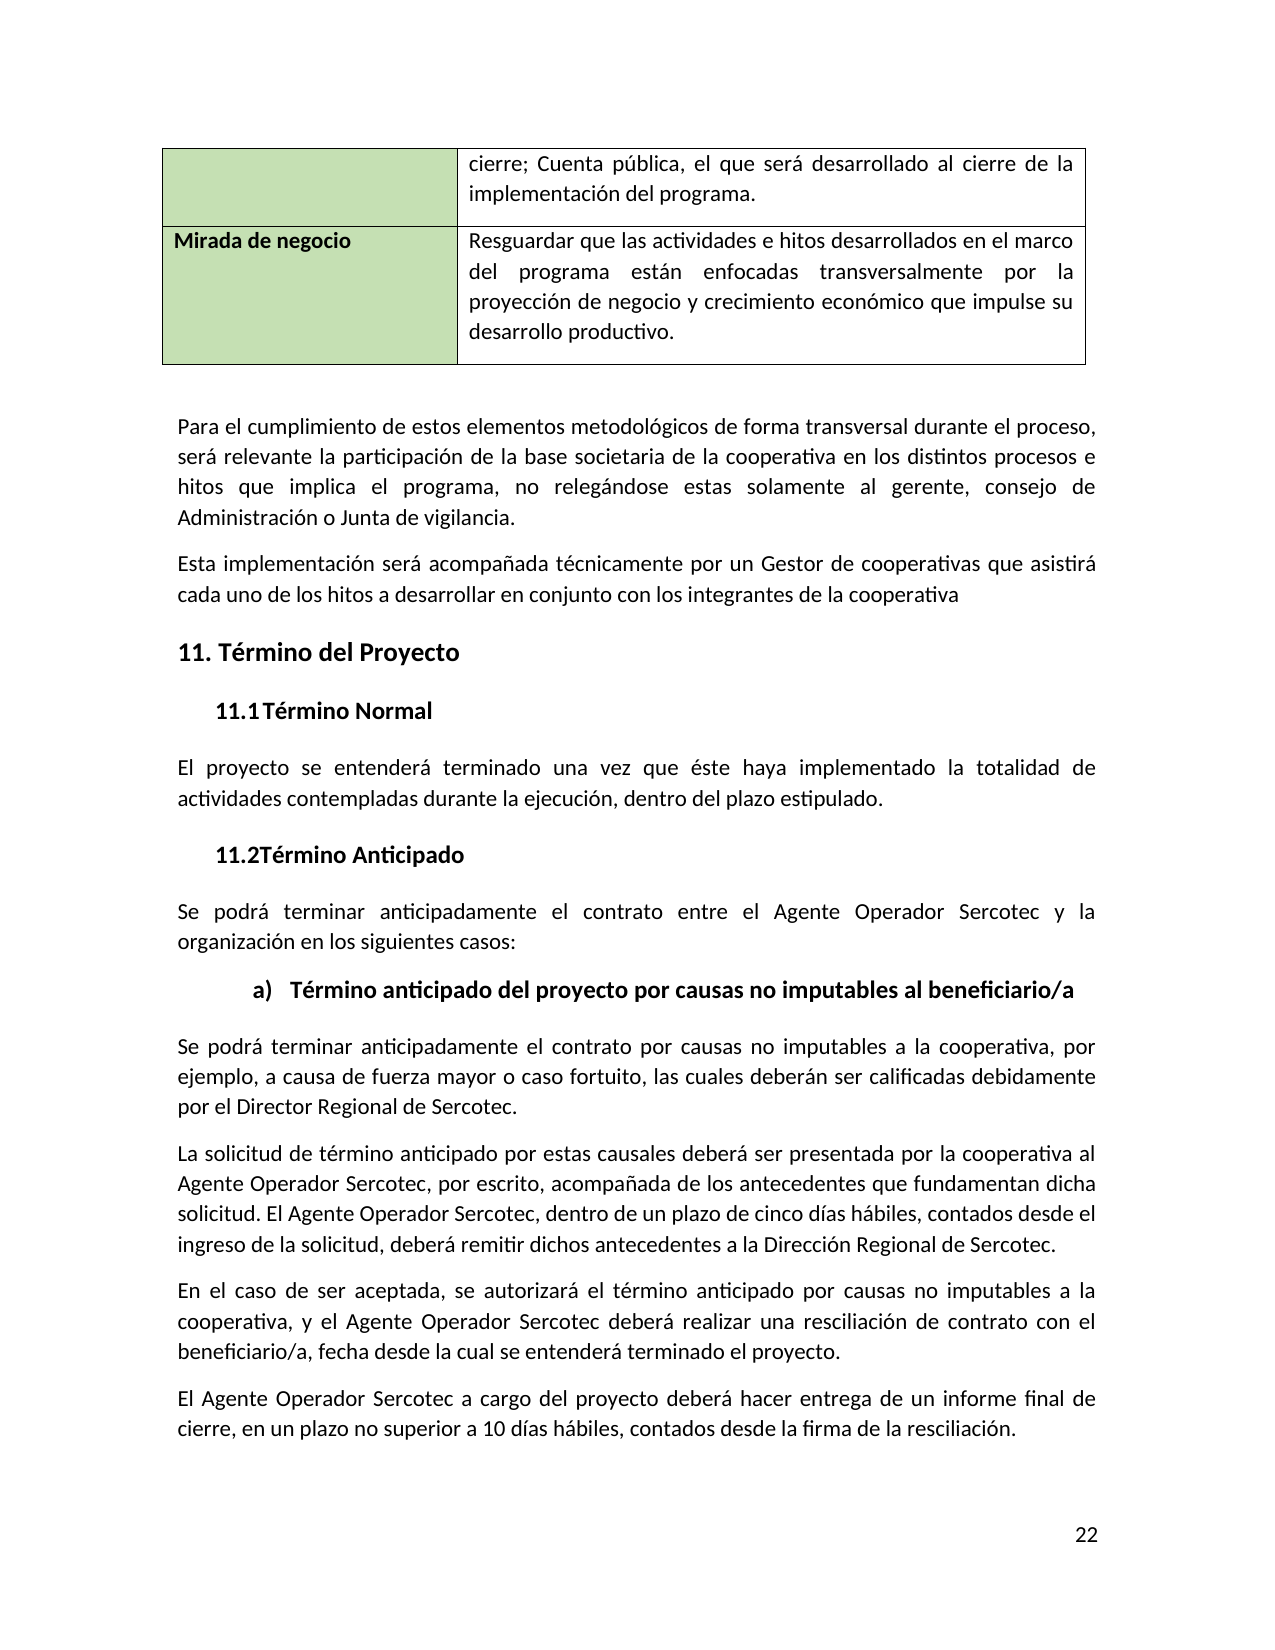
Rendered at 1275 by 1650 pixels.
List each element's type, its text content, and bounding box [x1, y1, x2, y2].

text El Agente Operador Sercotec a cargo del proyecto deberá hacer entrega de un informe final de cierre, en un plazo no superior a 10 días hábiles, contados desde la firma de la resciliación. [177, 1384, 1098, 1442]
table_cell Resguardar que las actividades e hitos desarrollados en el marco del programa están enfocadas transversalmente por la proyección de negocio y crecimiento económico que impulse su desarrollo productivo. [458, 227, 1085, 364]
subtitle 11. Término del Proyecto [177, 635, 1098, 668]
subtitle 11.2Término Anticipado [215, 839, 1098, 869]
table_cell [458, 149, 1085, 226]
text En el caso de ser aceptada, se autorizará el término anticipado por causas no imputables a la cooperativa, y el Agente Operador Sercotec deberá realizar una resciliación de contrato con el beneficiario/a, fecha desde la cual se entenderá terminado el proyecto. [177, 1277, 1098, 1365]
text Para el cumplimiento de estos elementos metodológicos de forma transversal durante el proceso, será relevante la participación de la base societaria de la cooperativa en los distintos procesos e hitos que implica el programa, no relegándose estas solamente al gerente, consejo de Administración o Junta de vigilancia. [177, 412, 1098, 531]
text Se podrá terminar anticipadamente el contrato entre el Agente Operador Sercotec y la organización en los siguientes casos: [177, 897, 1098, 955]
text Se podrá terminar anticipadamente el contrato por causas no imputables a la cooperativa, por ejemplo, a causa de fuerza mayor o caso fortuito, las cuales deberán ser calificadas debidamente por el Director Regional de Sercotec. [177, 1032, 1098, 1120]
text El proyecto se entenderá terminado una vez que éste haya implementado la totalidad de actividades contempladas durante la ejecución, dentro del plazo estipulado. [177, 753, 1098, 812]
text Esta implementación será acompañada técnicamente por un Gestor de cooperativas que asistirá cada uno de los hitos a desarrollar en conjunto con los integrantes de la cooperativa [177, 549, 1098, 608]
table_cell Mirada de negocio [163, 227, 457, 364]
text La solicitud de término anticipado por estas causales deberá ser presentada por la cooperativa al Agente Operador Sercotec, por escrito, acompañada de los antecedentes que fundamentan dicha solicitud. El Agente Operador Sercotec, dentro de un plazo de cinco días hábiles, contados desde el ingreso de la solicitud, deberá remitir dichos antecedentes a la Dirección Regional de Sercotec. [177, 1139, 1098, 1258]
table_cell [163, 149, 457, 226]
subtitle Término Normal [215, 696, 1098, 726]
subtitle Término anticipado del proyecto por causas no imputables al beneficiario/a [252, 974, 1098, 1004]
